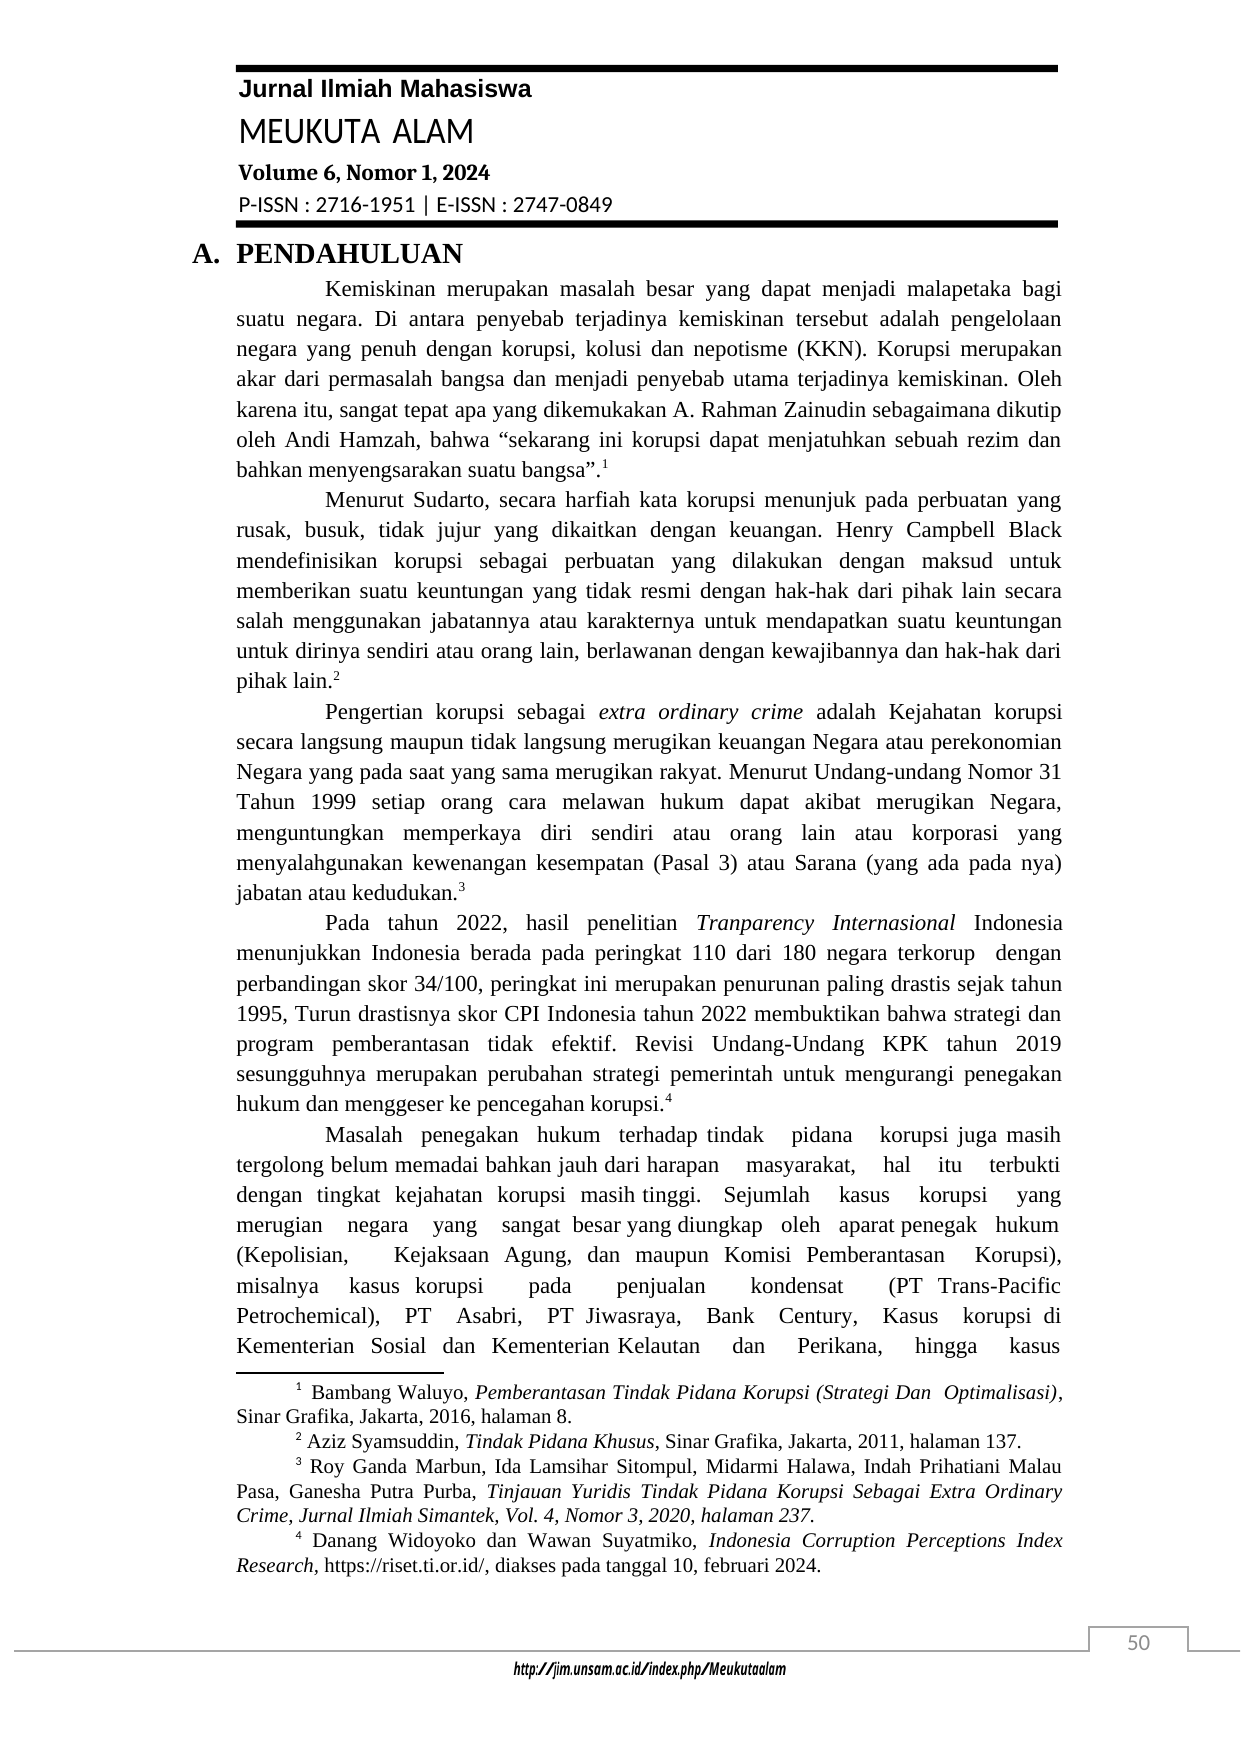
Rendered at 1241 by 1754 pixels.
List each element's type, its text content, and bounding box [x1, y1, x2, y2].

list PENDAHULUAN [192, 236, 1063, 270]
list Kemiskinan merupakan masalah besar yang dapat menjadi malapetaka bagi suatu negara. Di antara penyebab terjadinya kemiskinan tersebut adalah pengelolaan negara yang penuh dengan korupsi, kolusi dan nepotisme (KKN). Korupsi merupakan akar dari permasalah bangsa dan menjadi penyebab utama terjadinya kemiskinan. Oleh karena itu, sangat tepat apa yang dikemukakan A. Rahman Zainudin sebagaimana dikutip oleh Andi Hamzah, bahwa “sekarang ini korupsi dapat menjatuhkan sebuah rezim dan bahkan menyengsarakan suatu bangsa”. [236, 275, 1063, 482]
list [236, 1121, 1063, 1358]
list Pada tahun 2022, hasil penelitian Tranparency Internasional Indonesia menunjukkan Indonesia berada pada peringkat 110 dari 180 negara terkorup dengan perbandingan skor 34/100, peringkat ini merupakan penurunan paling drastis sejak tahun 1995, Turun drastisnya skor CPI Indonesia tahun 2022 membuktikan bahwa strategi dan program pemberantasan tidak efektif. Revisi Undang-Undang KPK tahun 2019 sesungguhnya merupakan perubahan strategi pemerintah untuk mengurangi penegakan hukum dan menggeser ke pencegahan korupsi. [236, 909, 1063, 1117]
list Menurut Sudarto, secara harfiah kata korupsi menunjuk pada perbuatan yang rusak, busuk, tidak jujur yang dikaitkan dengan keuangan. Henry Campbell Black mendefinisikan korupsi sebagai perbuatan yang dilakukan dengan maksud untuk memberikan suatu keuntungan yang tidak resmi dengan hak-hak dari pihak lain secara salah menggunakan jabatannya atau karakternya untuk mendapatkan suatu keuntungan untuk dirinya sendiri atau orang lain, berlawanan dengan kewajibannya dan hak-hak dari pihak lain. [236, 486, 1063, 694]
list Pengertian korupsi sebagai extra ordinary crime adalah Kejahatan korupsi secara langsung maupun tidak langsung merugikan keuangan Negara atau perekonomian Negara yang pada saat yang sama merugikan rakyat. Menurut Undang-undang Nomor 31 Tahun 1999 setiap orang cara melawan hukum dapat akibat merugikan Negara, menguntungkan memperkaya diri sendiri atau orang lain atau korporasi yang menyalahgunakan kewenangan kesempatan (Pasal 3) atau Sarana (yang ada pada nya) jabatan atau kedudukan. [236, 698, 1063, 905]
